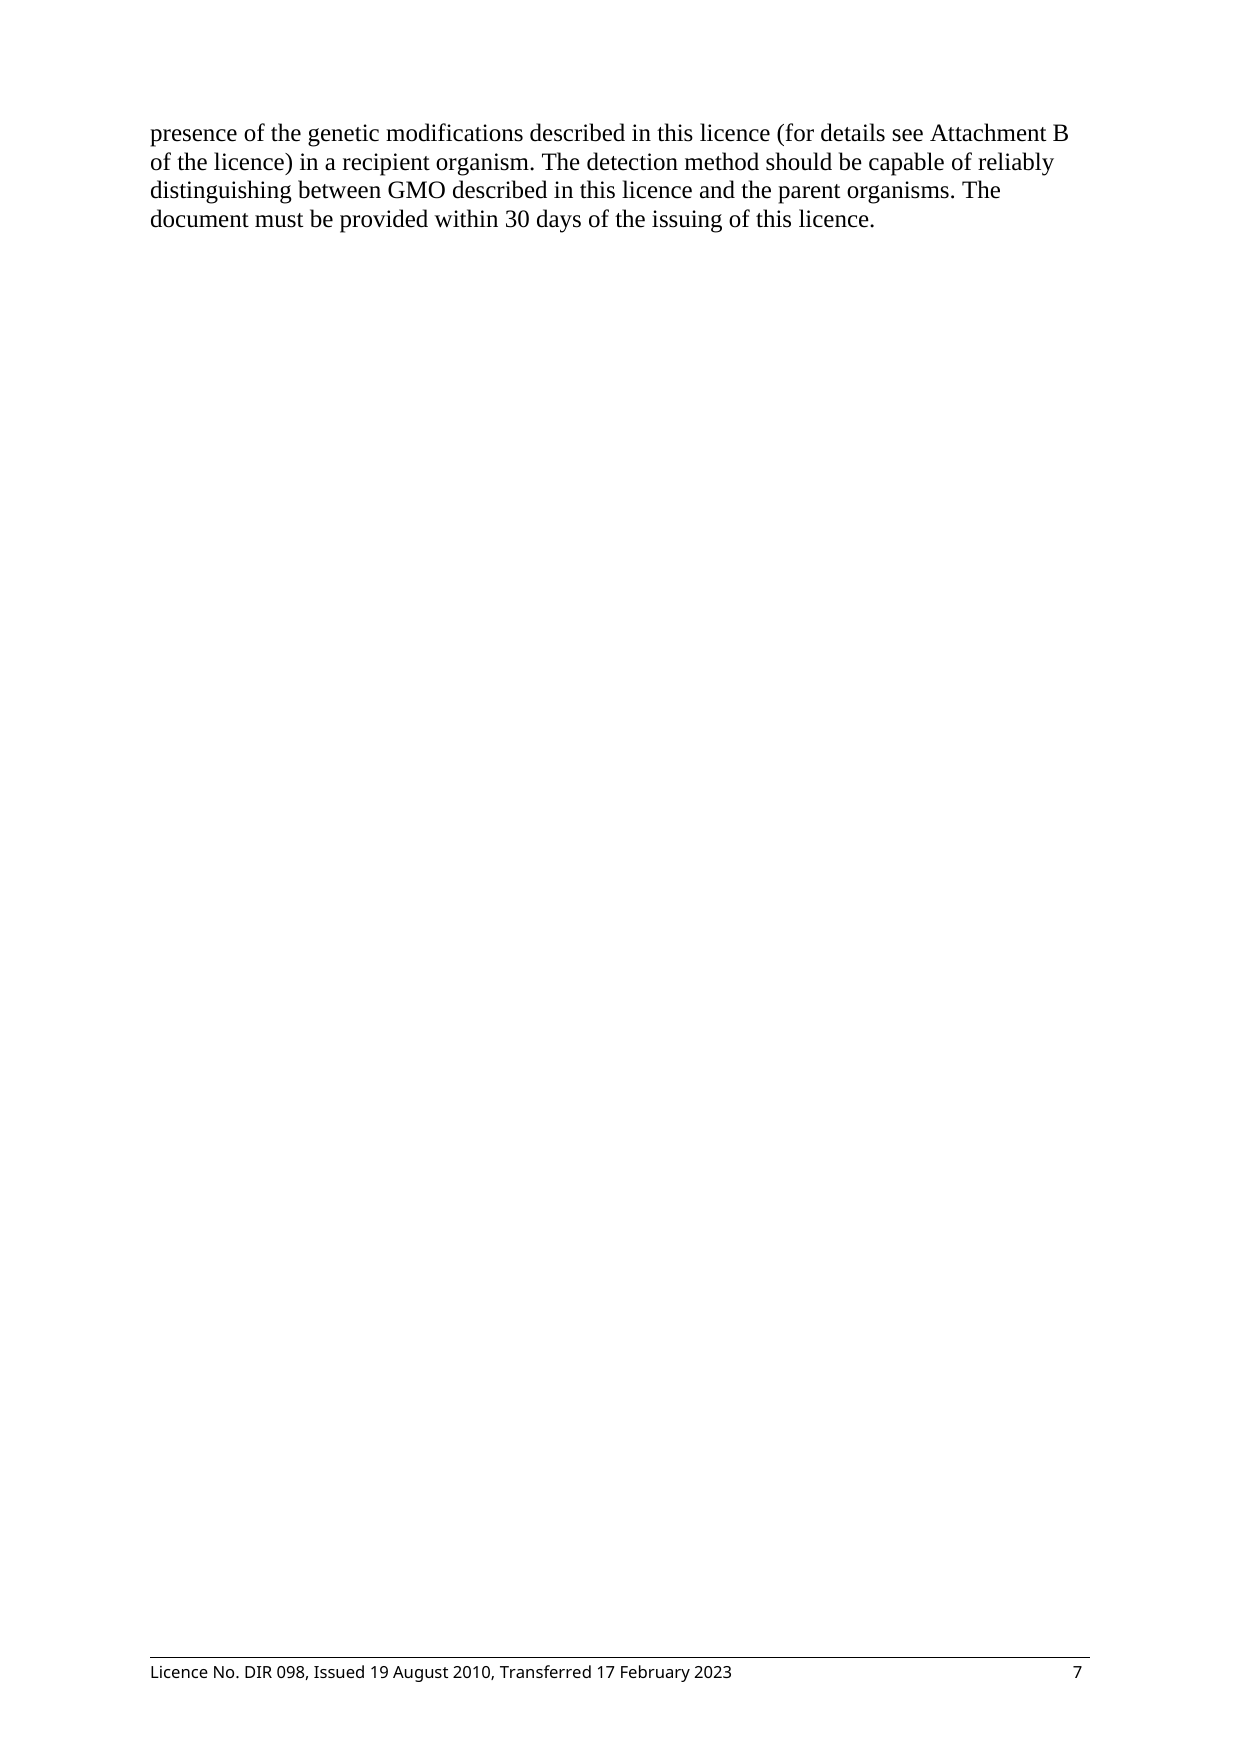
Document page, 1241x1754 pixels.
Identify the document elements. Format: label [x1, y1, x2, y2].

text [150, 118, 1090, 233]
